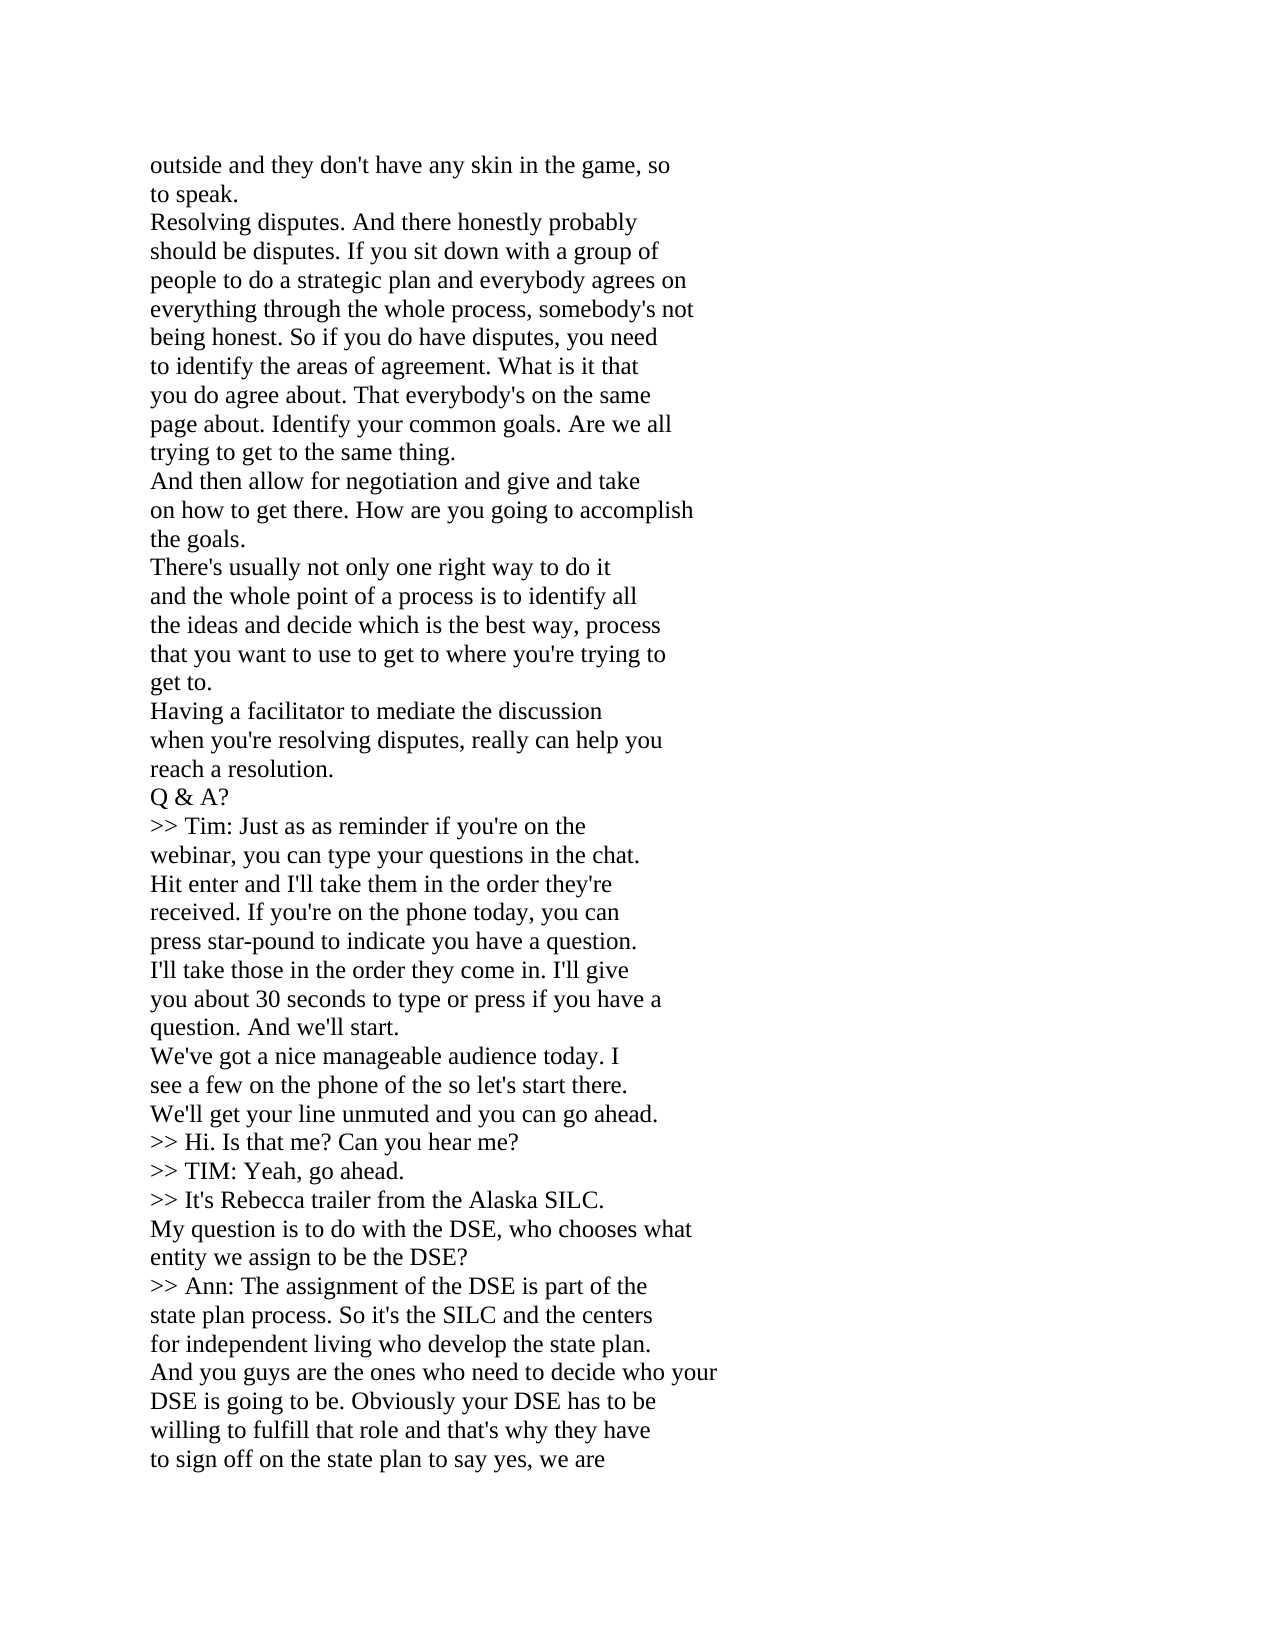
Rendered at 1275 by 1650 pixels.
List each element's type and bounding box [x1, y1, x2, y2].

text [150, 150, 1125, 1472]
